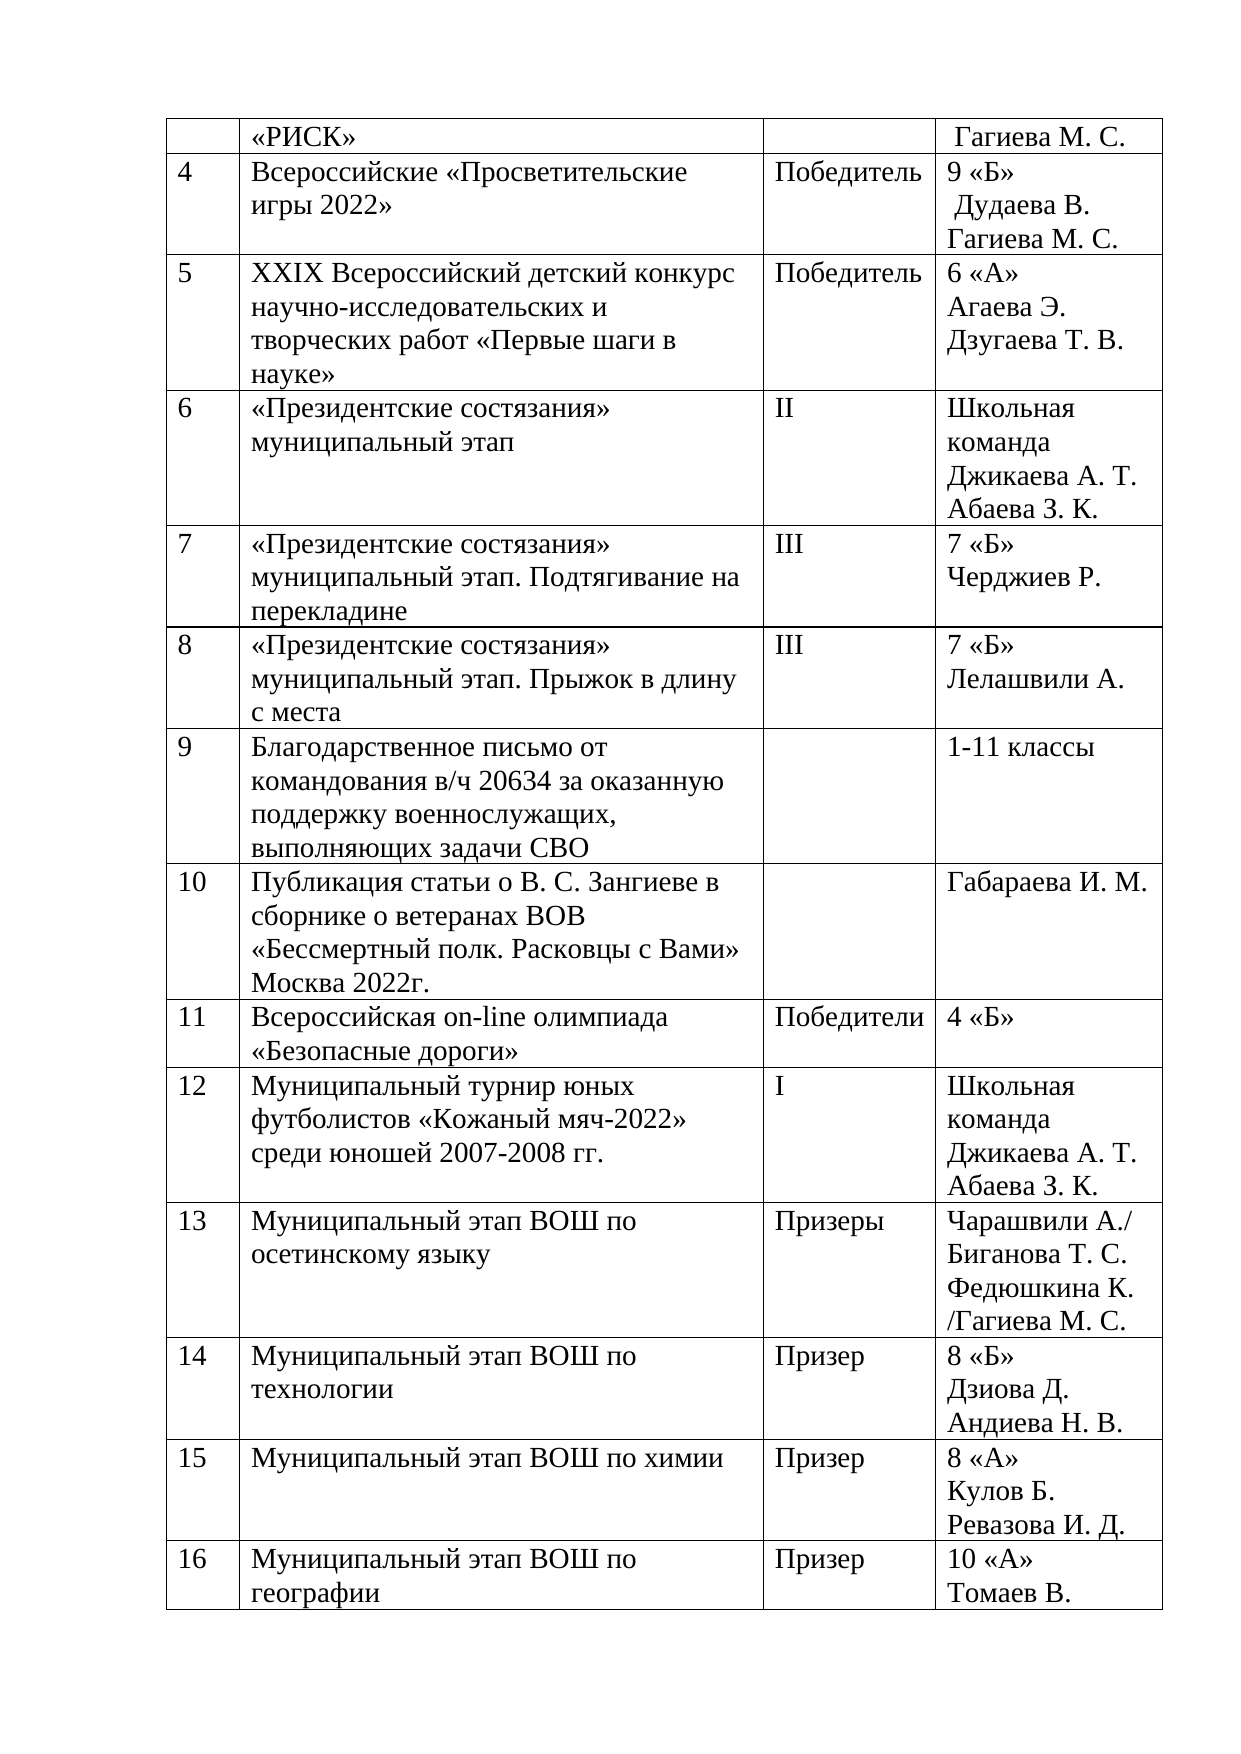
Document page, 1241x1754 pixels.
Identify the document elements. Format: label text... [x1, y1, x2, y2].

table_cell Победитель [764, 154, 935, 254]
table_cell 8 «Б» Дзиова Д. Андиева Н. В. [936, 1338, 1162, 1439]
table_cell Школьная команда Джикаева А. Т. Абаева З. К. [936, 1068, 1162, 1202]
table_cell 1-11 классы [936, 729, 1162, 863]
table_cell 6 «А» Агаева Э. Дзугаева Т. В. [936, 255, 1162, 389]
table_cell Всероссийская on-line олимпиада «Безопасные дороги» [240, 1000, 763, 1067]
table_cell 12 [167, 1068, 239, 1202]
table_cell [936, 1541, 1162, 1608]
table_cell «Президентские состязания» муниципальный этап [240, 391, 763, 525]
table_cell Габараева И. М. [936, 864, 1162, 998]
table_cell Победители [764, 1000, 935, 1067]
table_cell 9 «Б» Гагиева М. С. [936, 119, 1162, 153]
table_cell 7 [167, 526, 239, 626]
table_cell Благодарственное письмо от командования в/ч 20634 за оказанную поддержку военнослужащих, выполняющих задачи СВО [240, 729, 763, 863]
table_cell 10 [167, 864, 239, 998]
table_cell Муниципальный этап ВОШ по технологии [240, 1338, 763, 1439]
table_cell II [764, 391, 935, 525]
table_cell 9 «Б» Дудаева В. Гагиева М. С. [936, 154, 1162, 254]
table_cell III [764, 628, 935, 728]
table_cell «Президентские состязания» муниципальный этап. Подтягивание на перекладине [240, 526, 763, 626]
table_cell 7 «Б» Лелашвили А. [936, 628, 1162, 728]
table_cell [240, 119, 763, 153]
table_cell Чарашвили А./ Биганова Т. С. Федюшкина К. /Гагиева М. С. [936, 1203, 1162, 1337]
table_cell Победитель [764, 255, 935, 389]
table_cell 5 [167, 255, 239, 389]
table_cell Призер [764, 1440, 935, 1540]
table_cell 8 «А» Кулов Б. Ревазова И. Д. [936, 1440, 1162, 1540]
table_cell 8 [167, 628, 239, 728]
table_cell 4 «Б» [936, 1000, 1162, 1067]
table_cell III [764, 526, 935, 626]
table_cell 11 [167, 1000, 239, 1067]
table_cell «Президентские состязания» муниципальный этап. Прыжок в длину с места [240, 628, 763, 728]
table_cell XXIX Всероссийский детский конкурс научно-исследовательских и творческих работ «Первые шаги в науке» [240, 255, 763, 389]
table_cell 15 [167, 1440, 239, 1540]
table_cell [240, 1541, 763, 1608]
table_cell [764, 729, 935, 863]
table_cell Муниципальный этап ВОШ по химии [240, 1440, 763, 1540]
table_cell I [764, 1068, 935, 1202]
table_cell 9 [167, 729, 239, 863]
table_cell Всероссийские «Просветительские игры 2022» [240, 154, 763, 254]
table_cell I [764, 119, 935, 153]
table_cell 13 [167, 1203, 239, 1337]
table_cell Призер [764, 1541, 935, 1608]
table_cell 16 [167, 1541, 239, 1608]
table_cell 7 «Б» Черджиев Р. [936, 526, 1162, 626]
table_cell Призер [764, 1338, 935, 1439]
table_cell 3 [167, 119, 239, 153]
table_cell [764, 864, 935, 998]
table_cell Школьная команда Джикаева А. Т. Абаева З. К. [936, 391, 1162, 525]
table_cell Муниципальный этап ВОШ по осетинскому языку [240, 1203, 763, 1337]
table_cell Муниципальный турнир юных футболистов «Кожаный мяч-2022» среди юношей 2007-2008 гг. [240, 1068, 763, 1202]
table_cell Призеры [764, 1203, 935, 1337]
table_cell Публикация статьи о В. С. Зангиеве в сборнике о ветеранах ВОВ «Бессмертный полк. Расковцы с Вами» Москва 2022г. [240, 864, 763, 998]
table_cell 4 [167, 154, 239, 254]
table_cell 14 [167, 1338, 239, 1439]
table_cell 6 [167, 391, 239, 525]
